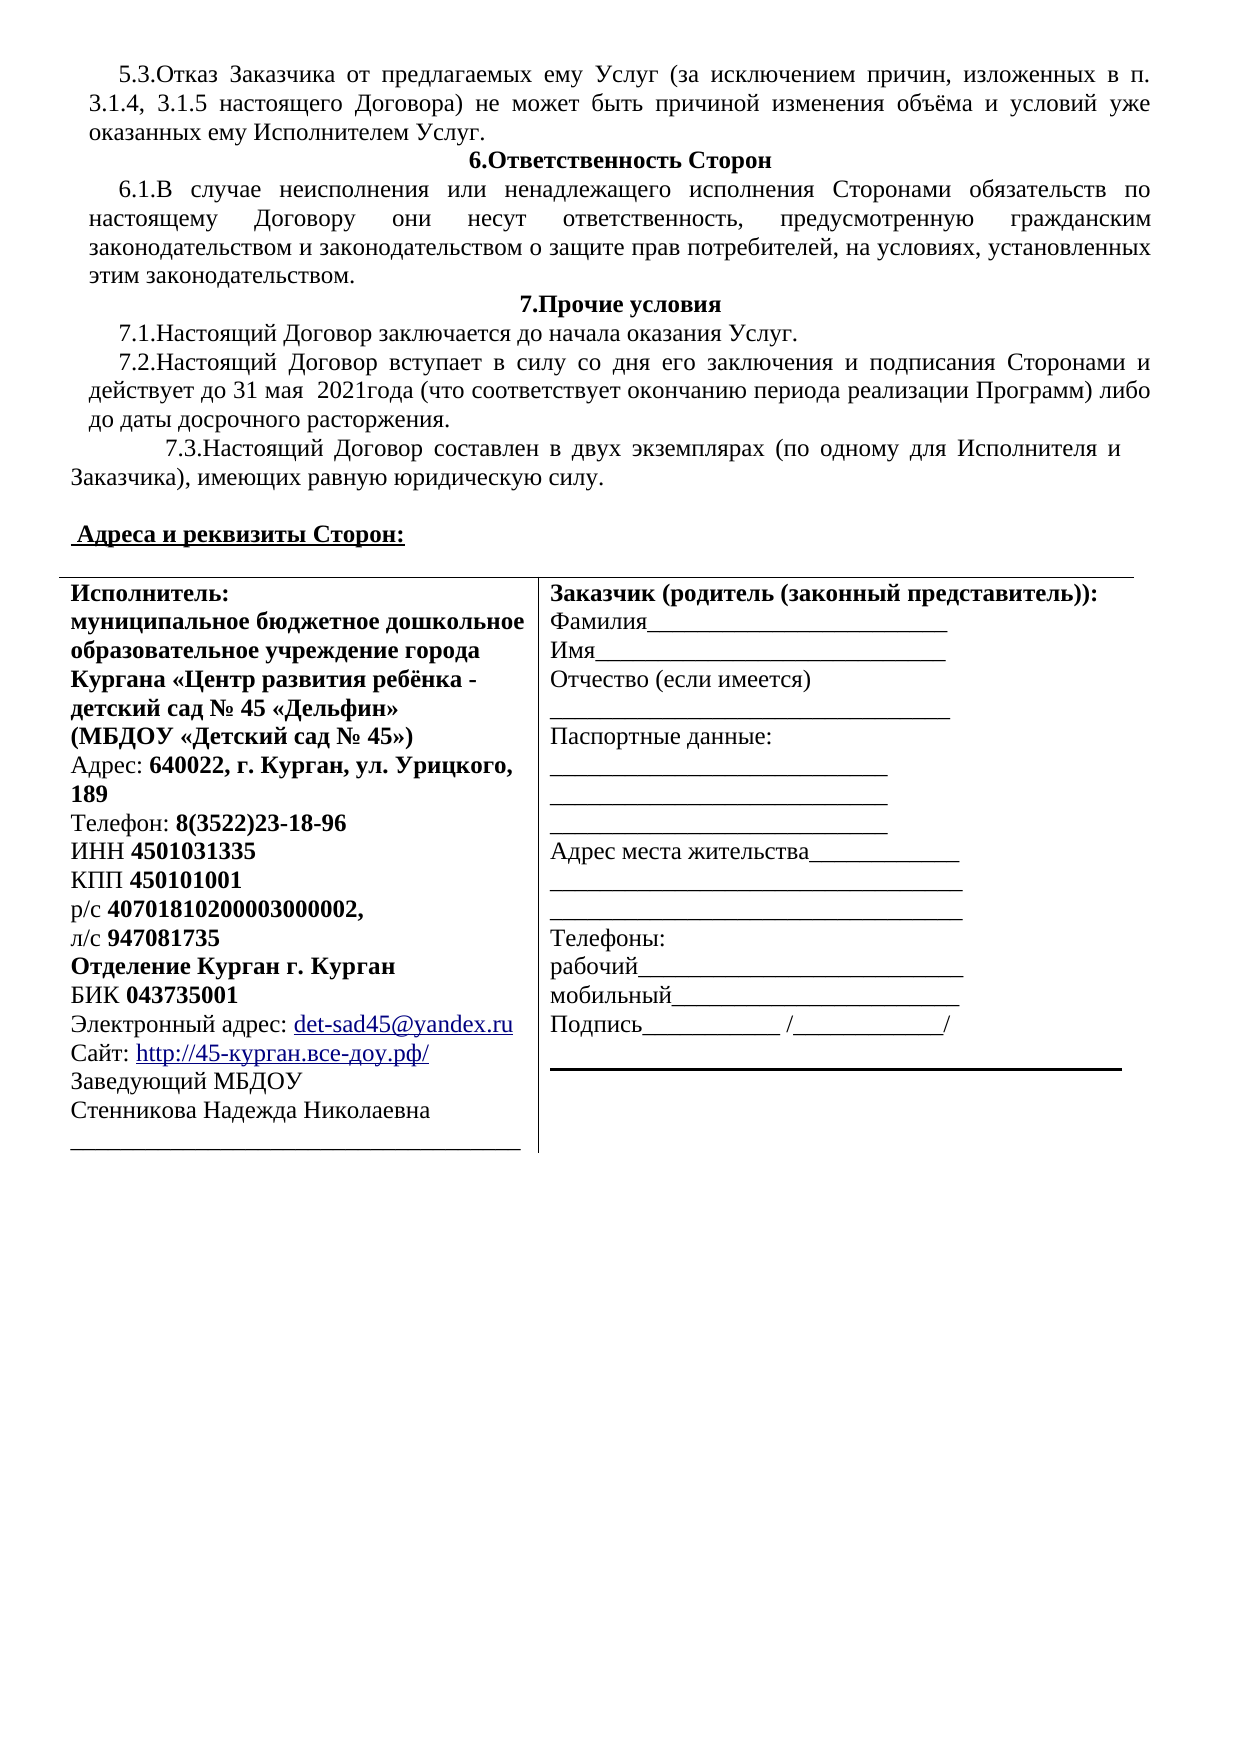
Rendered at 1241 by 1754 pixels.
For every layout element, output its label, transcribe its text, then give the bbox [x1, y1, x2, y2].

text 7.Прочие условия [89, 289, 1152, 318]
text 6.1.В случае неисполнения или ненадлежащего исполнения Сторонами обязательств по настоящему Договору они несут ответственность, предусмотренную гражданским законодательством и законодательством о защите прав потребителей, на условиях, установленных этим законодательством. [89, 174, 1152, 289]
text 7.1.Настоящий Договор заключается до начала оказания Услуг. [89, 318, 1152, 347]
text 5.3.Отказ Заказчика от предлагаемых ему Услуг (за исключением причин, изложенных в п. 3.1.4, 3.1.5 настоящего Договора) не может быть причиной изменения объёма и условий уже оказанных ему Исполнителем Услуг. [89, 59, 1152, 145]
table_cell Исполнитель: муниципальное бюджетное дошкольное образовательное учреждение города Кургана «Центр развития ребёнка - детский сад № 45 «Дельфин» (МБДОУ «Детский сад № 45») Адрес: . Курган, ул. Урицкого, 189 Телефон: 8(3522)23-18-96 ИНН 4501031335 КПП 450101001 р/с 40701810200003000002, л/с 947081735 Отделение Курган г. Курган БИК 043735001 Электронный адрес: det-sad45@yandex.ru Сайт: http://45-курган.все-доу.рф/ Заведующий МБДОУ Стенникова Надежда Николаевна ____________________________________ [59, 578, 538, 1153]
table_header 7.3.Настоящий Договор составлен в двух экземплярах (по одному для Исполнителя и Заказчика), имеющих равную юридическую силу. Адреса и реквизиты Сторон: [59, 433, 1133, 577]
text 7.2.Настоящий Договор вступает в силу со дня его заключения и подписания Сторонами и действует до 31 мая 2021года (что соответствует окончанию периода реализации Программ) либо до даты досрочного расторжения. [89, 347, 1152, 433]
text 6.Ответственность Сторон [89, 145, 1152, 174]
table_cell Заказчик (родитель (законный представитель)): Фамилия________________________ Имя____________________________ Отчество (если имеется) ________________________________ Паспортные данные: ___________________________ ___________________________ ___________________________ Адрес места жительства____________ _________________________________ _________________________________ Телефоны: рабочий__________________________ мобильный_______________________ Подпись___________ /____________/ [539, 578, 1133, 1153]
